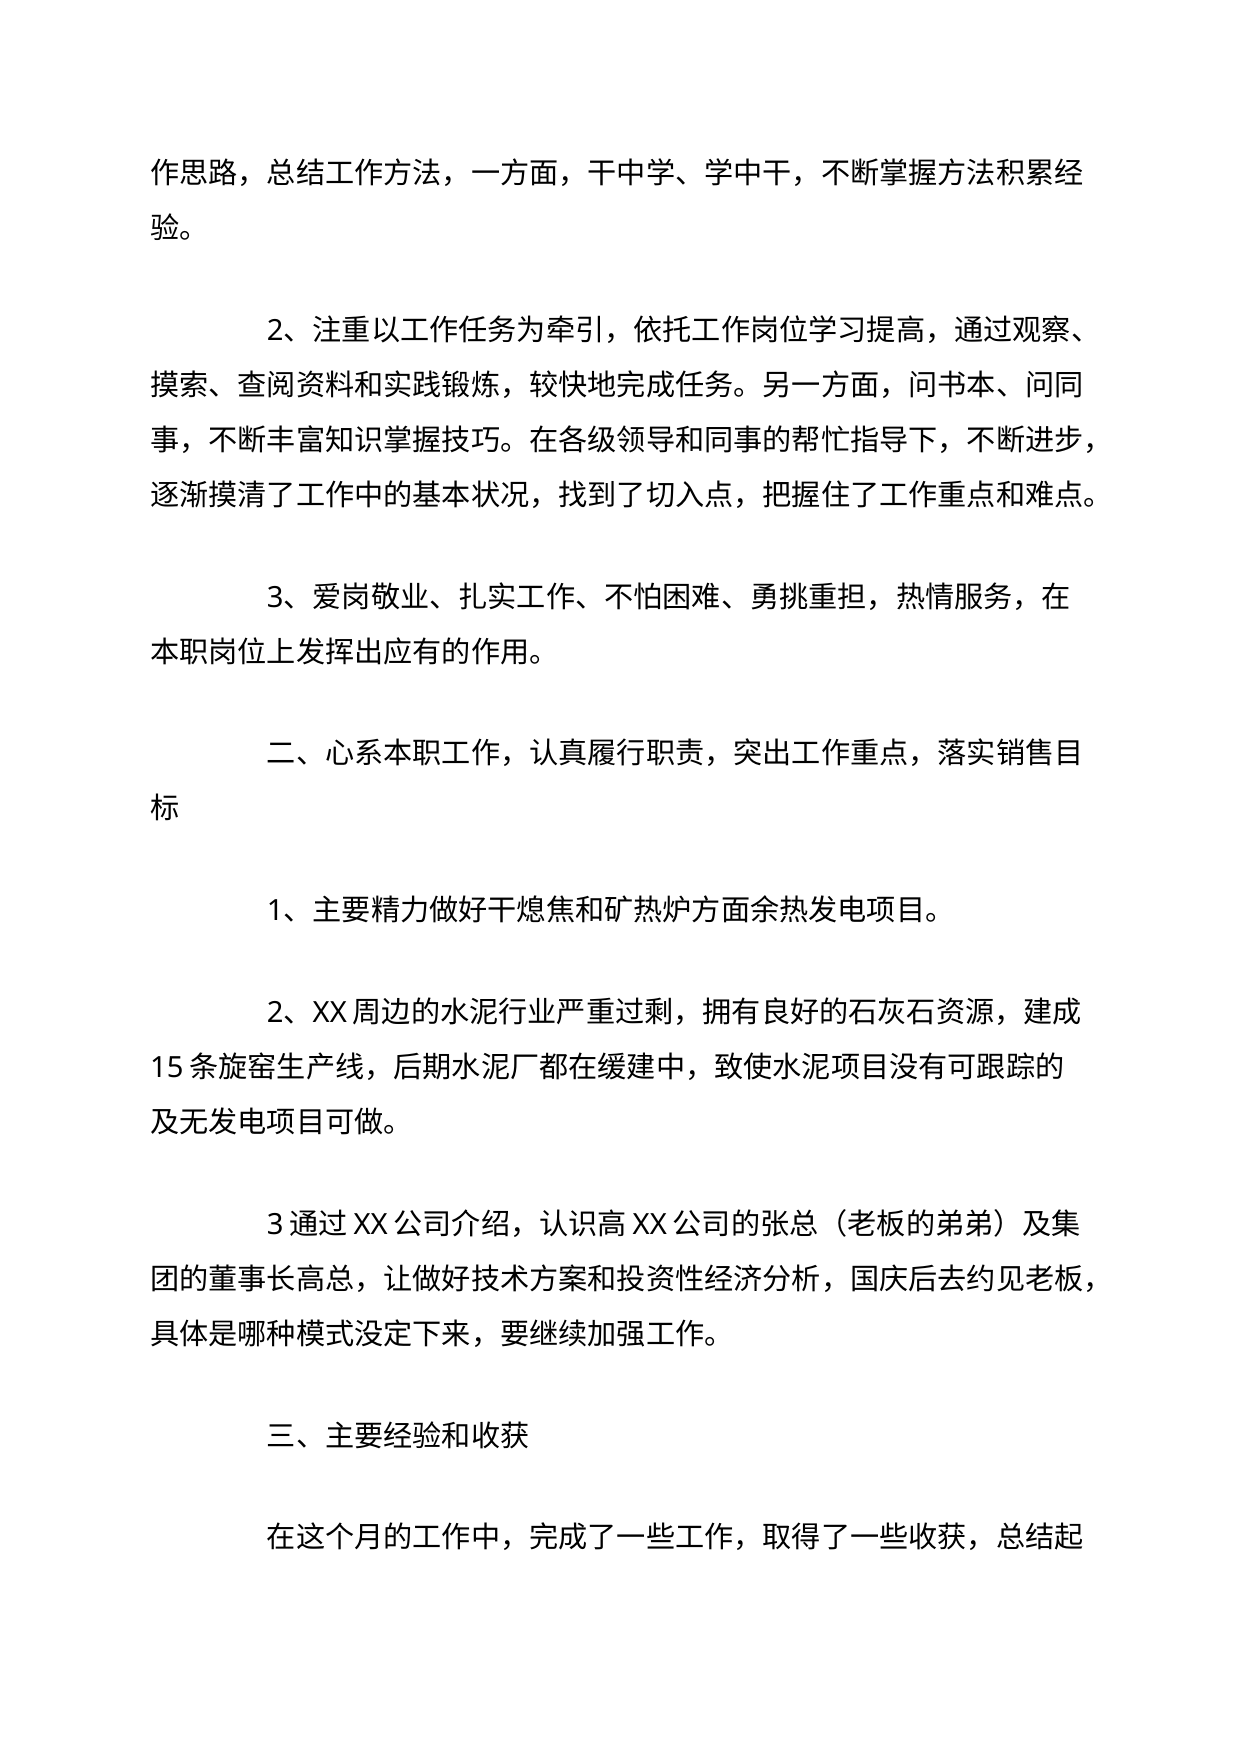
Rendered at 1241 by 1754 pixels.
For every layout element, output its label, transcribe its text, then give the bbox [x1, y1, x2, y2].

text 2、注重以工作任务为牵引，依托工作岗位学习提高，通过观察、摸索、查阅资料和实践锻炼，较快地完成任务。另一方面，问书本、问同事，不断丰富知识掌握技巧。在各级领导和同事的帮忙指导下，不断进步，逐渐摸清了工作中的基本状况，找到了切入点，把握住了工作重点和难点。 [150, 307, 1090, 514]
text 三、主要经验和收获 [150, 1412, 1090, 1454]
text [150, 1514, 1090, 1556]
text 二、心系本职工作，认真履行职责，突出工作重点，落实销售目标 [150, 730, 1090, 827]
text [150, 150, 1090, 247]
text 1、主要精力做好干熄焦和矿热炉方面余热发电项目。 [150, 887, 1090, 929]
text 3通过XX公司介绍，认识高XX公司的张总（老板的弟弟）及集团的董事长高总，让做好技术方案和投资性经济分析，国庆后去约见老板，具体是哪种模式没定下来，要继续加强工作。 [150, 1200, 1090, 1353]
text 2、XX周边的水泥行业严重过剩，拥有良好的石灰石资源，建成15条旋窑生产线，后期水泥厂都在缓建中，致使水泥项目没有可跟踪的及无发电项目可做。 [150, 989, 1090, 1141]
text 3、爱岗敬业、扎实工作、不怕困难、勇挑重担，热情服务，在本职岗位上发挥出应有的作用。 [150, 573, 1090, 671]
